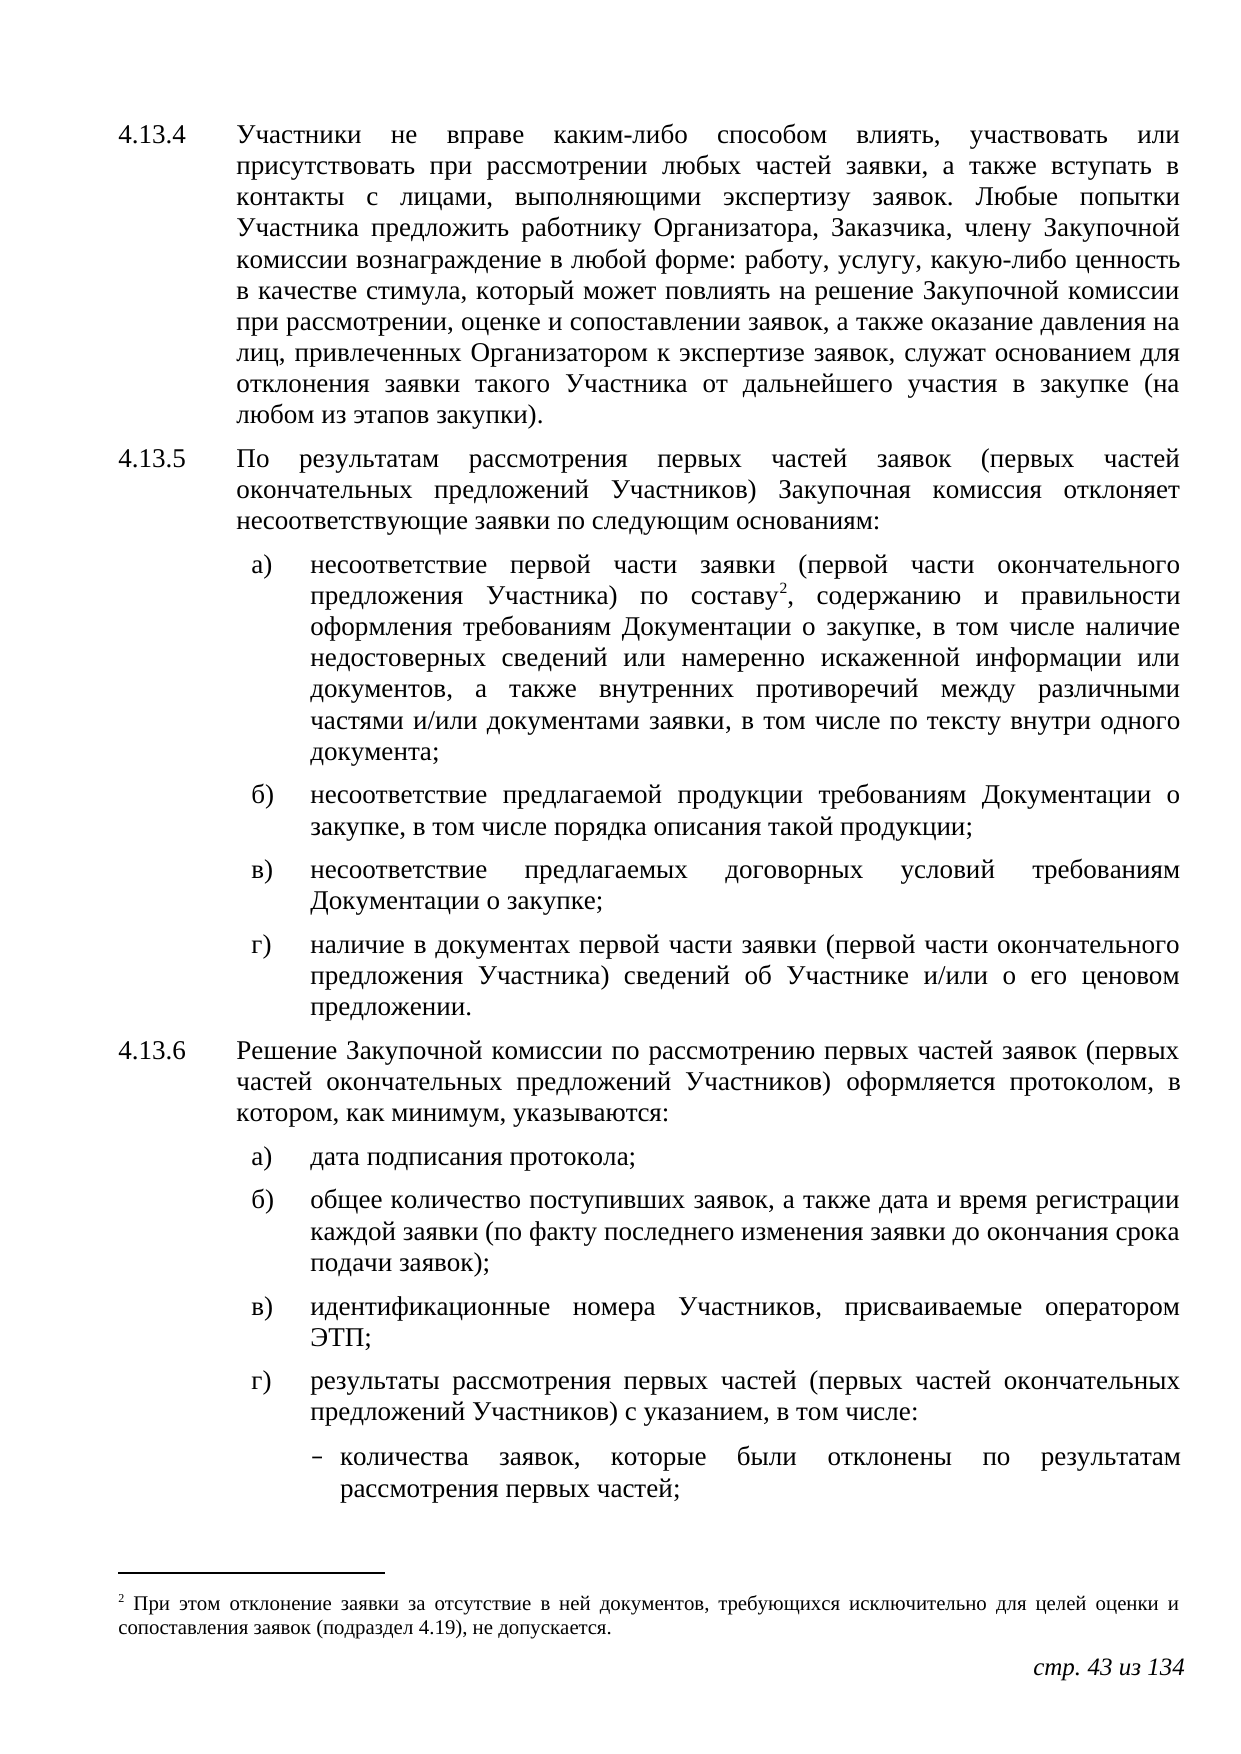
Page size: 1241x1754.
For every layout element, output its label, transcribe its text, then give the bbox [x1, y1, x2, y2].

text общее количество поступивших заявок, а также дата и время регистрации каждой заявки (по факту последнего изменения заявки до окончания срока подачи заявок); [251, 1184, 1181, 1277]
text результаты рассмотрения первых частей (первых частей окончательных предложений Участников) с указанием, в том числе: [251, 1364, 1181, 1427]
text дата подписания протокола; [251, 1140, 1181, 1171]
text Участники не вправе каким-либо способом влиять, участвовать или присутствовать при рассмотрении любых частей заявки, а также вступать в контакты с лицами, выполняющими экспертизу заявок. Любые попытки Участника предложить работнику Организатора, Заказчика, члену Закупочной комиссии вознаграждение в любой форме: работу, услугу, какую-либо ценность в качестве стимула, который может повлиять на решение Закупочной комиссии при рассмотрении, оценке и сопоставлении заявок, а также оказание давления на лиц, привлеченных Организатором к экспертизе заявок, служат основанием для отклонения заявки такого Участника от дальнейшего участия в закупке (на любом из этапов закупки). [118, 118, 1181, 429]
text несоответствие предлагаемой продукции требованиям Документации о закупке, в том числе порядка описания такой продукции; [251, 778, 1181, 841]
text По результатам рассмотрения первых частей заявок (первых частей окончательных предложений Участников) Закупочная комиссия отклоняет несоответствующие заявки по следующим основаниям: [118, 442, 1181, 536]
list количества заявок, которые были отклонены по результатам рассмотрения первых частей; [310, 1439, 1181, 1503]
text идентификационные номера Участников, присваиваемые оператором ЭТП; [251, 1289, 1181, 1352]
text Решение Закупочной комиссии по рассмотрению первых частей заявок (первых частей окончательных предложений Участников) оформляется протоколом, в котором, как минимум, указываются: [118, 1034, 1181, 1127]
text наличие в документах первой части заявки (первой части окончательного предложения Участника) сведений об Участнике и/или о его ценовом предложении. [251, 928, 1181, 1022]
text несоответствие предлагаемых договорных условий требованиям Документации о закупке; [251, 853, 1181, 916]
text несоответствие первой части заявки (первой части окончательного предложения Участника) по составу, содержанию и правильности оформления требованиям Документации о закупке, в том числе наличие недостоверных сведений или намеренно искаженной информации или документов, а также внутренних противоречий между различными частями и/или документами заявки, в том числе по тексту внутри одного документа; [251, 548, 1181, 766]
